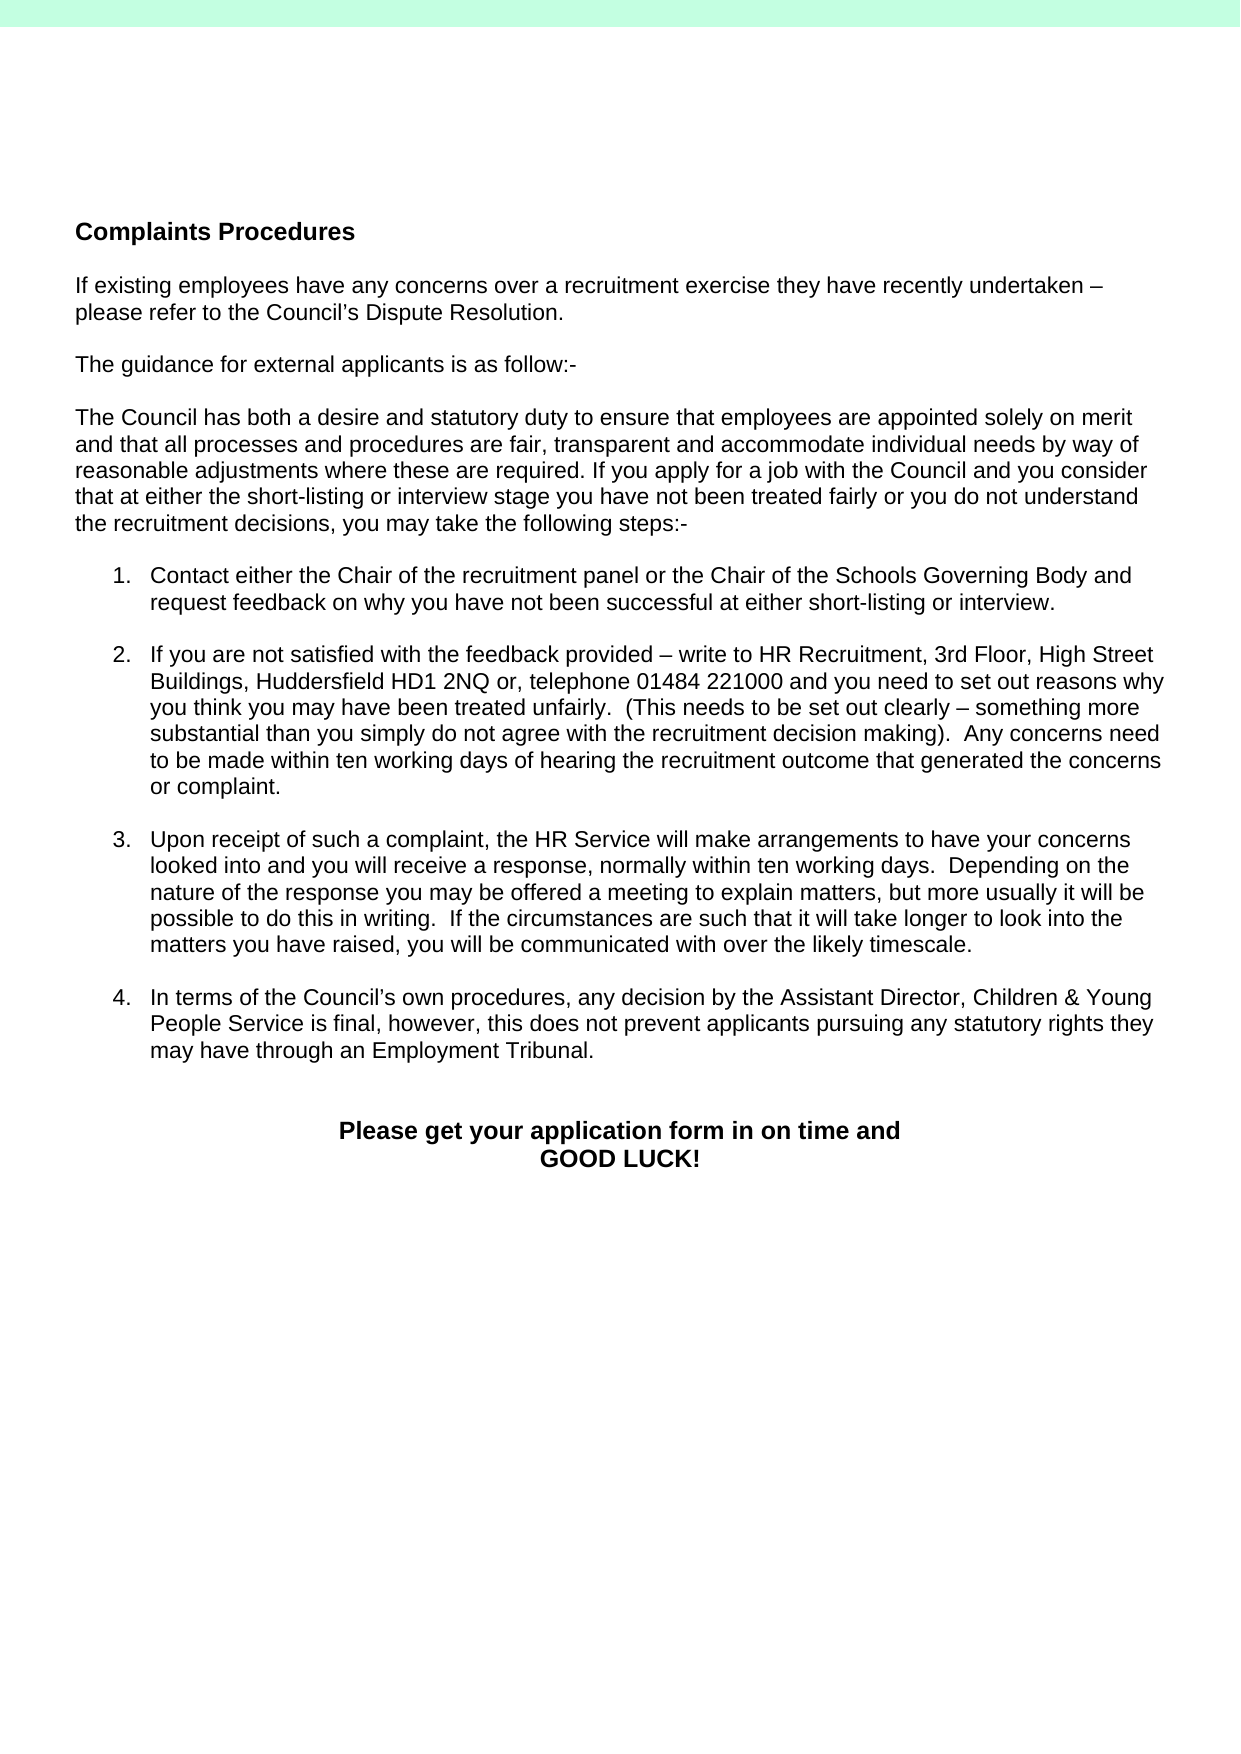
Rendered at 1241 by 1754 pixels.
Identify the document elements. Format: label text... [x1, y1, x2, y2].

text If existing employees have any concerns over a recruitment exercise they have recently undertaken – please refer to the Council’s Dispute Resolution. [75, 272, 1165, 325]
list Contact either the Chair of the recruitment panel or the Chair of the Schools Governing Body and request feedback on why you have not been successful at either short-listing or interview. [112, 562, 1165, 615]
text GOOD LUCK! [75, 1144, 1165, 1173]
text The Council has both a desire and statutory duty to ensure that employees are appointed solely on merit and that all processes and procedures are fair, transparent and accommodate individual needs by way of reasonable adjustments where these are required. If you apply for a job with the Council and you consider that at either the short-listing or interview stage you have not been treated fairly or you do not understand the recruitment decisions, you may take the following steps:- [75, 404, 1165, 536]
text Please get your application form in on time and [75, 1116, 1165, 1144]
list Upon receipt of such a complaint, the HR Service will make arrangements to have your concerns looked into and you will receive a response, normally within ten working days. Depending on the nature of the response you may be offered a meeting to explain matters, but more usually it will be possible to do this in writing. If the circumstances are such that it will take longer to look into the matters you have raised, you will be communicated with over the likely timescale. [112, 826, 1165, 958]
text Complaints Procedures [75, 217, 1165, 246]
list In terms of the Council’s own procedures, any decision by the Assistant Director, Children & Young People Service is final, however, this does not prevent applicants pursuing any statutory rights they may have through an Employment Tribunal. [112, 984, 1165, 1063]
text The guidance for external applicants is as follow:- [75, 351, 1165, 378]
list If you are not satisfied with the feedback provided – write to HR Recruitment, 3rd Floor, High Street Buildings, Huddersfield HD1 2NQ or, telephone 01484 221000 and you need to set out reasons why you think you may have been treated unfairly. (This needs to be set out clearly – something more substantial than you simply do not agree with the recruitment decision making). Any concerns need to be made within ten working days of hearing the recruitment outcome that generated the concerns or complaint. [112, 641, 1165, 799]
